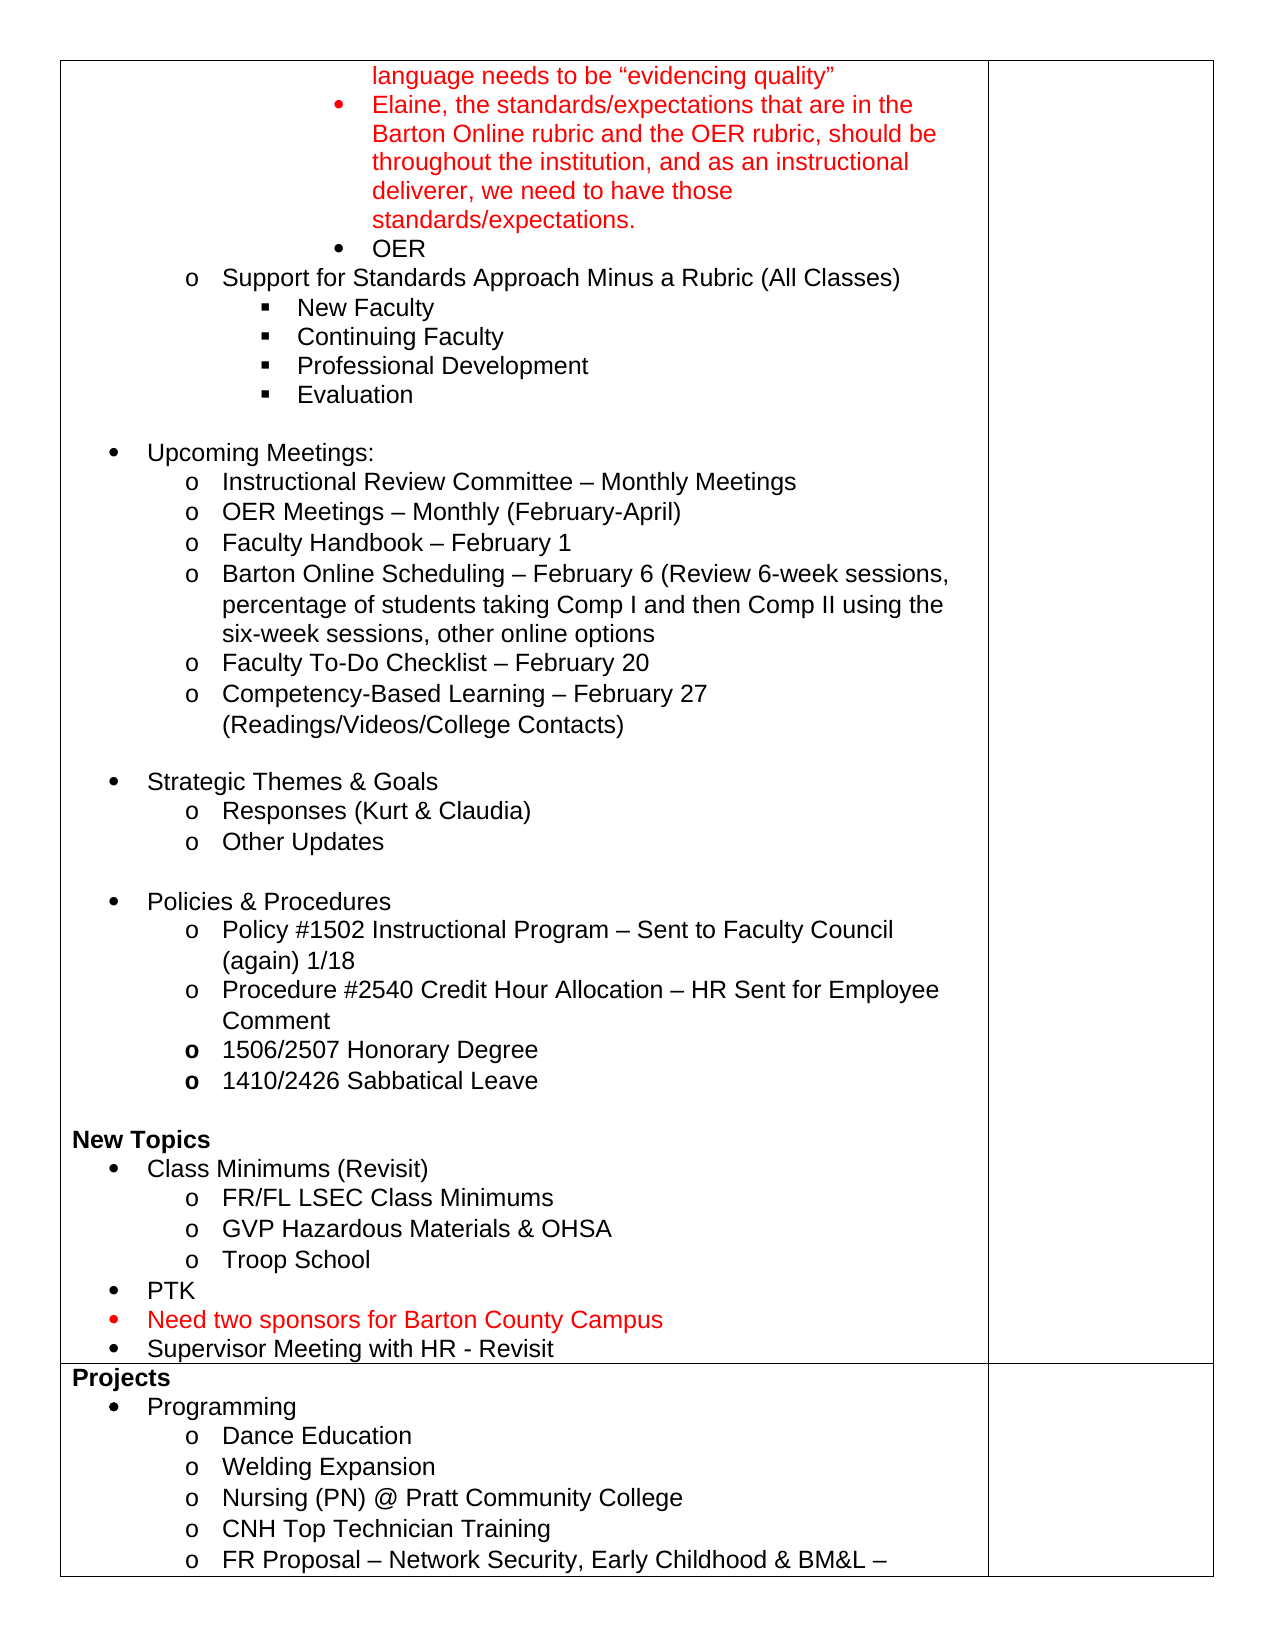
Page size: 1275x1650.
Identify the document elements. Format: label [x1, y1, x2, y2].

table_cell [989, 61, 1213, 1362]
table_cell [61, 61, 988, 1362]
table_cell [989, 1364, 1213, 1576]
table_cell [61, 1364, 988, 1576]
